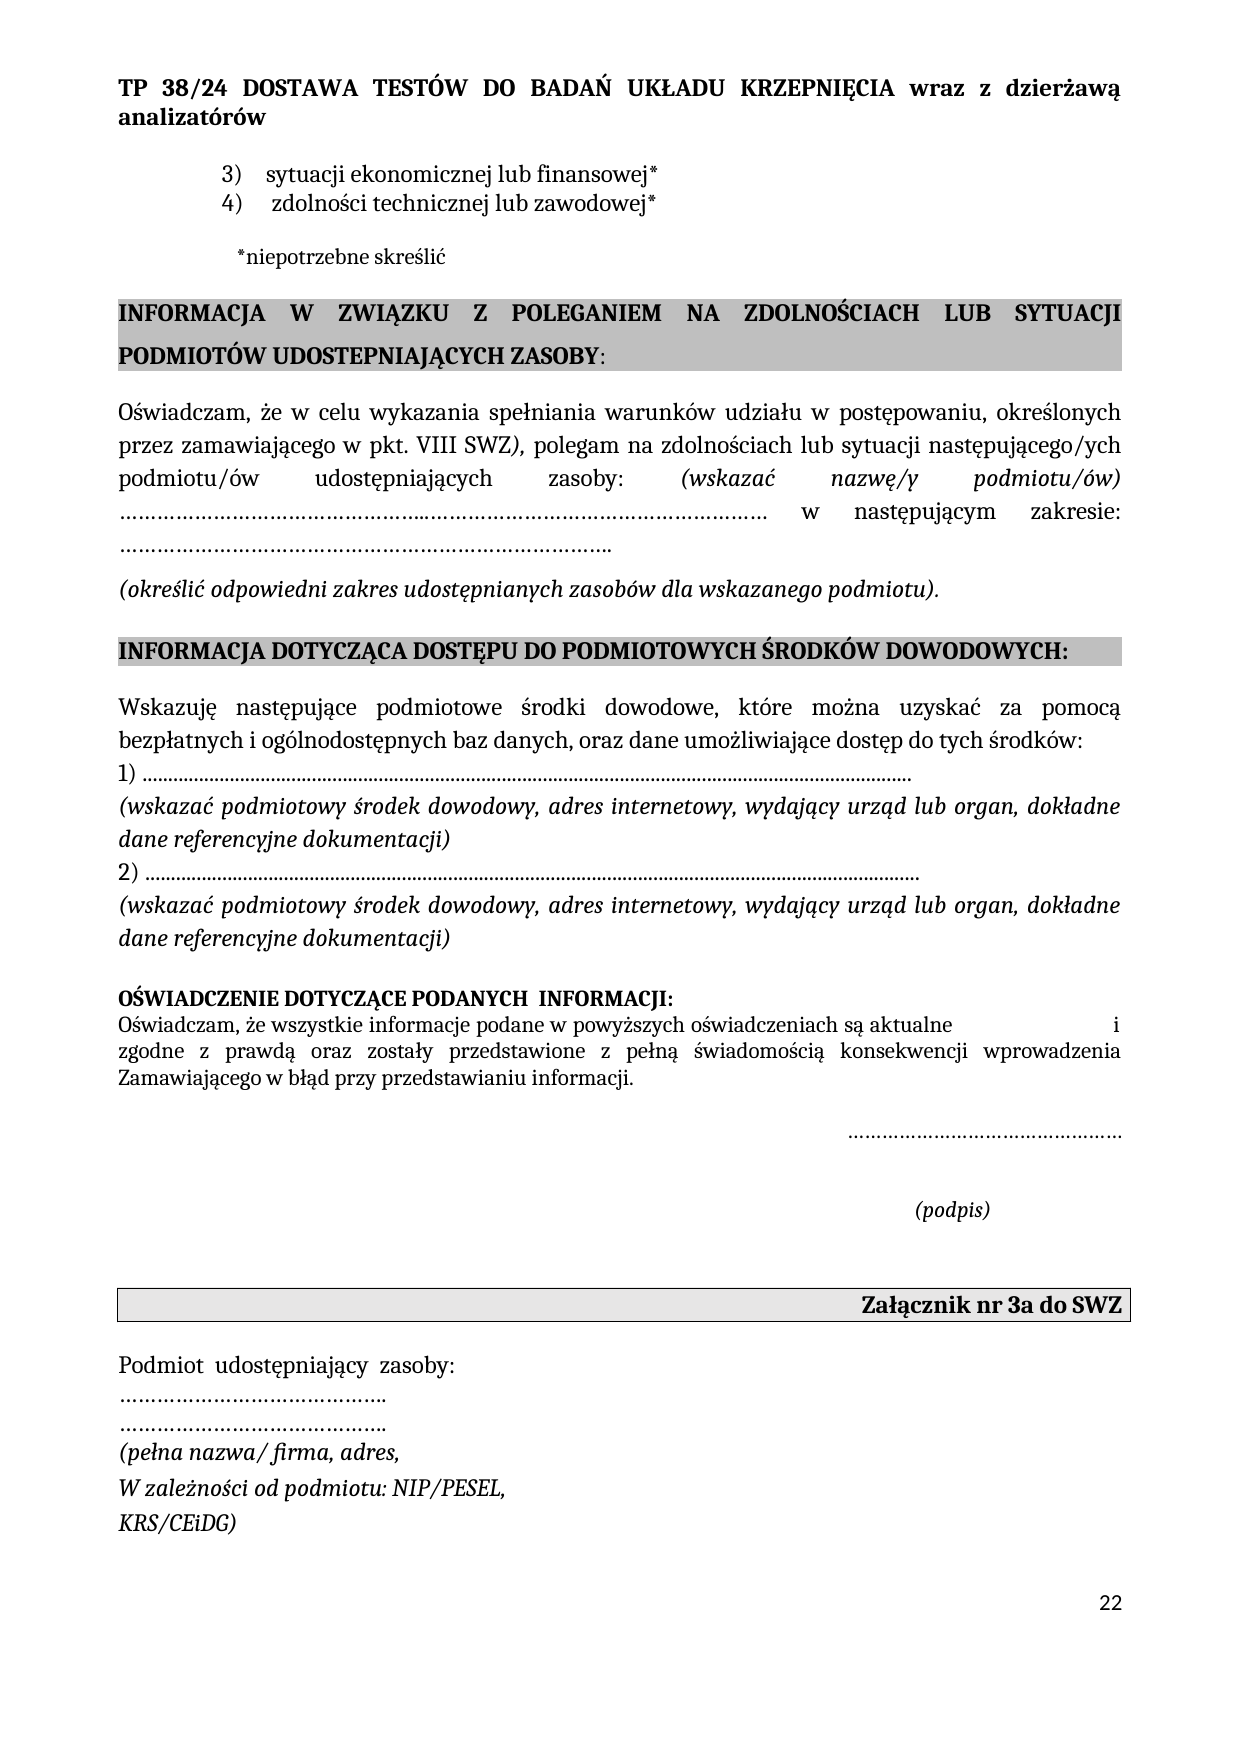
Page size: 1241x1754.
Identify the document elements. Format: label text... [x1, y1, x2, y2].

text ………………………………………… [118, 1117, 1122, 1144]
text (podpis) [783, 1196, 1122, 1223]
text 1) ...................................................................................................................................................... [118, 759, 1122, 787]
text *niepotrzebne skreślić [236, 244, 1122, 270]
text OŚWIADCZENIE DOTYCZĄCE PODANYCH INFORMACJI: [118, 986, 1122, 1012]
text KRS/CEiDG) [118, 1509, 1122, 1545]
list zdolności technicznej lub zawodowej* [222, 189, 1122, 217]
text (wskazać podmiotowy środek dowodowy, adres internetowy, wydający urząd lub organ, dokładne dane referencyjne dokumentacji) [118, 891, 1122, 953]
text Oświadczam, że wszystkie informacje podane w powyższych oświadczeniach są aktualne i zgodne z prawdą oraz zostały przedstawione z pełną świadomością konsekwencji wprowadzenia Zamawiającego w błąd przy przedstawianiu informacji. [118, 1012, 1122, 1091]
text Wskazuję następujące podmiotowe środki dowodowe, które można uzyskać za pomocą bezpłatnych i ogólnodostępnych baz danych, oraz dane umożliwiające dostęp do tych środków: [118, 693, 1122, 754]
list sytuacji ekonomicznej lub finansowej* [222, 160, 1122, 189]
text 2) ....................................................................................................................................................... [118, 858, 1122, 887]
text INFORMACJA DOTYCZĄCA DOSTĘPU DO PODMIOTOWYCH ŚRODKÓW DOWODOWYCH: [118, 637, 1122, 666]
text (pełna nazwa/ firma, adres, [118, 1437, 1122, 1473]
text Podmiot udostępniający zasoby: [118, 1351, 1122, 1380]
text (wskazać podmiotowy środek dowodowy, adres internetowy, wydający urząd lub organ, dokładne dane referencyjne dokumentacji) [118, 792, 1122, 853]
text (określić odpowiedni zakres udostępnianych zasobów dla wskazanego podmiotu). [118, 575, 1122, 604]
text Oświadczam, że w celu wykazania spełniania warunków udziału w postępowaniu, określonych przez zamawiającego w pkt. VIII SWZ), polegam na zdolnościach lub sytuacji następującego/ych podmiotu/ów udostępniających zasoby: (wskazać nazwę/y podmiotu/ów)…………………………………………..……………………………………………… w następującym zakresie: ……………………………………………………………………. [118, 398, 1122, 558]
text ……………………………………. [118, 1380, 1122, 1409]
text Załącznik nr 3a do SWZ [118, 1289, 1130, 1321]
text ……………………………………. [118, 1409, 1122, 1437]
text W zależności od podmiotu: NIP/PESEL, [118, 1473, 1122, 1509]
text INFORMACJA W ZWIĄZKU Z POLEGANIEM NA ZDOLNOŚCIACH LUB SYTUACJI PODMIOTÓW UDOSTEPNIAJĄCYCH ZASOBY: [118, 299, 1122, 371]
